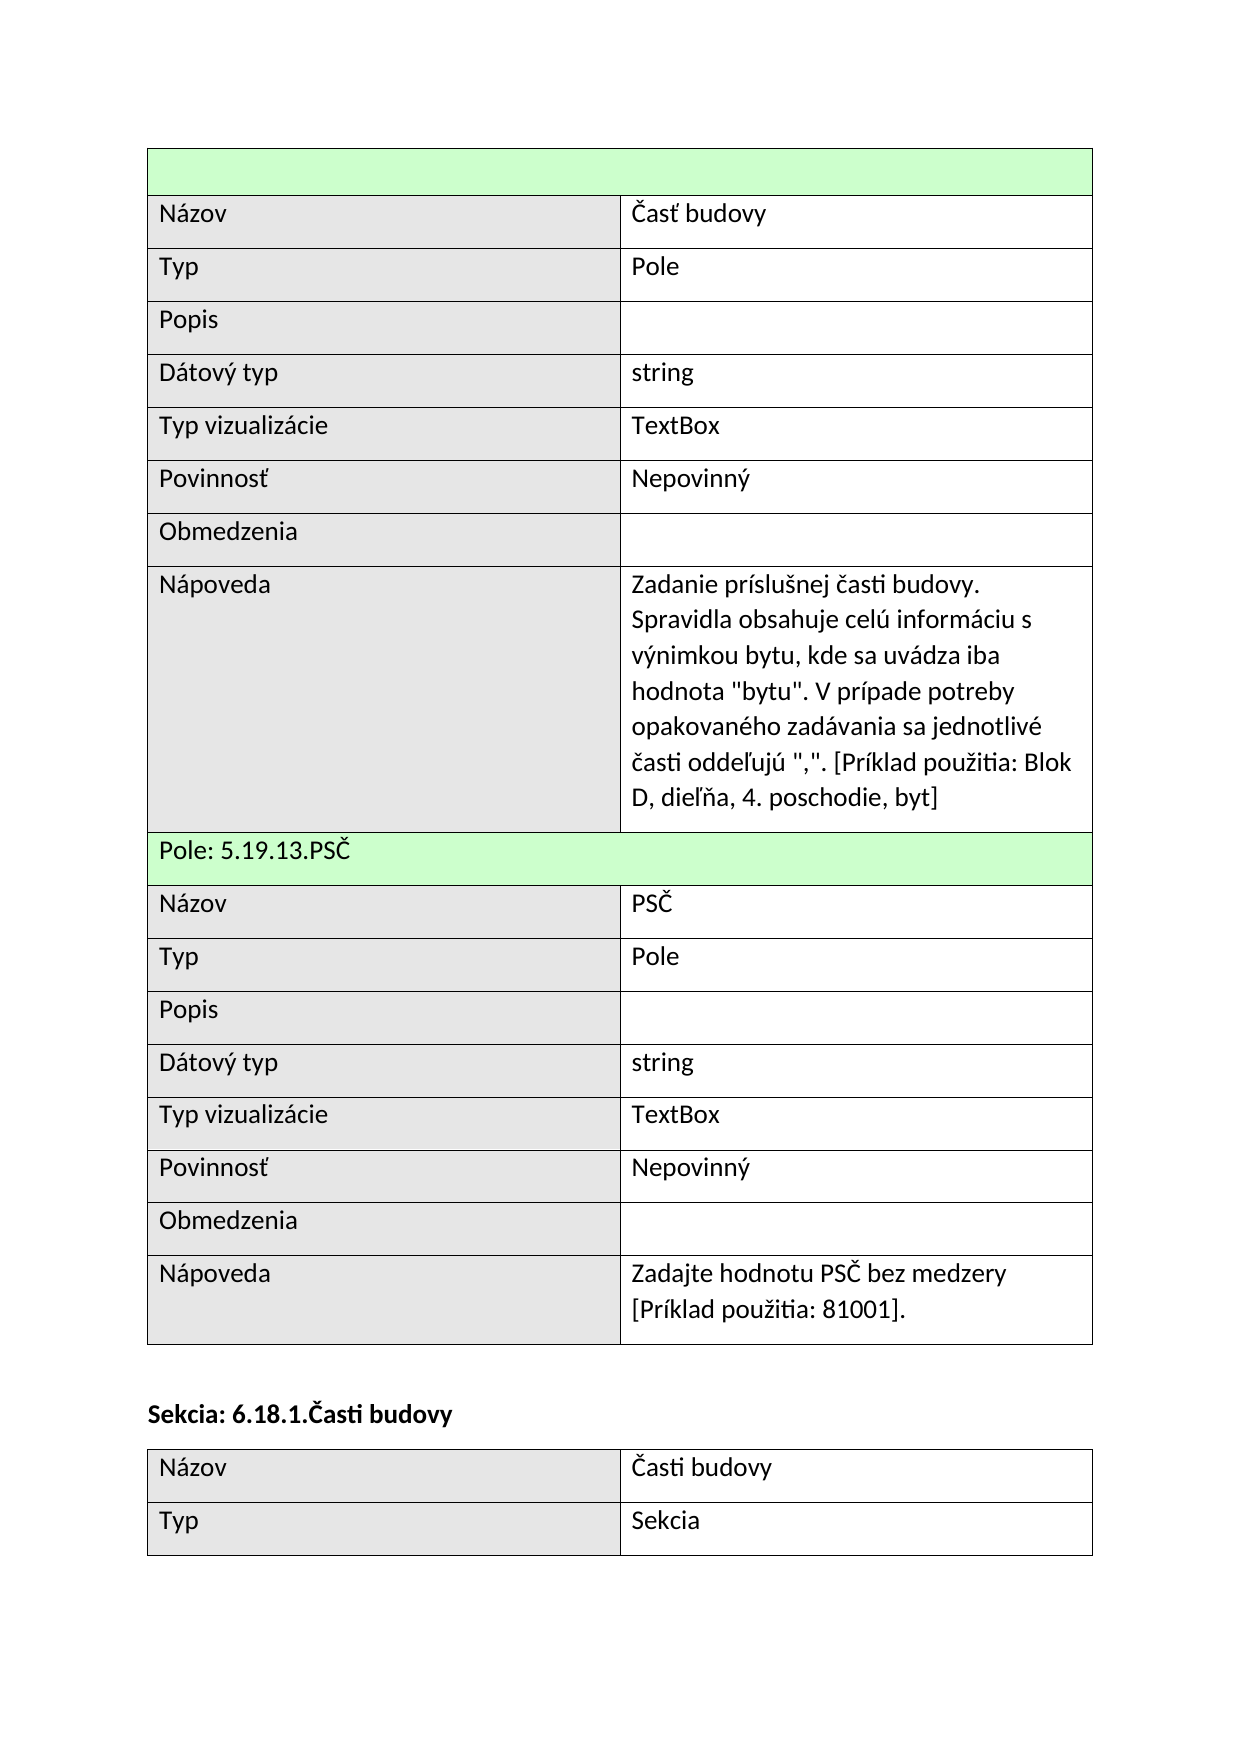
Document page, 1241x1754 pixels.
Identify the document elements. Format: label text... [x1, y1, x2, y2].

table_cell TextBox [621, 408, 1092, 460]
table_cell Obmedzenia [148, 514, 620, 566]
table_cell string [621, 355, 1092, 407]
table_cell Popis [148, 992, 620, 1044]
text Sekcia: 6.18.1.Časti budovy [148, 1397, 1093, 1430]
table_cell [621, 992, 1092, 1044]
table_cell Dátový typ [148, 1045, 620, 1097]
table_cell Sekcia [621, 1503, 1092, 1555]
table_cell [148, 149, 1092, 195]
table_cell Typ [148, 1503, 620, 1555]
table_cell Časť budovy [621, 196, 1092, 248]
table_cell Dátový typ [148, 355, 620, 407]
table_cell Typ vizualizácie [148, 408, 620, 460]
table_cell Zadajte hodnotu PSČ bez medzery [Príklad použitia: 81001]. [621, 1256, 1092, 1344]
table_cell [621, 514, 1092, 566]
table_cell Povinnosť [148, 461, 620, 513]
table_cell Nápoveda [148, 567, 620, 832]
table_header Názov [148, 1450, 620, 1502]
table_cell Názov [148, 886, 620, 938]
table_header Časti budovy [621, 1450, 1092, 1502]
table_cell string [621, 1045, 1092, 1097]
table_cell Obmedzenia [148, 1203, 620, 1255]
table_cell Zadanie príslušnej časti budovy. Spravidla obsahuje celú informáciu s výnimkou bytu, kde sa uvádza iba hodnota "bytu". V prípade potreby opakovaného zadávania sa jednotlivé časti oddeľujú ",". [Príklad použitia: Blok D, dieľňa, 4. poschodie, byt] [621, 567, 1092, 832]
table_cell Pole [621, 939, 1092, 991]
table_cell PSČ [621, 886, 1092, 938]
table_cell Typ [148, 249, 620, 301]
table_cell Pole: 5.19.13.PSČ [148, 833, 1092, 885]
table_cell Pole [621, 249, 1092, 301]
table_cell Názov [148, 196, 620, 248]
table_cell Typ [148, 939, 620, 991]
table_cell Popis [148, 302, 620, 354]
table_cell Povinnosť [148, 1151, 620, 1202]
table_cell Nepovinný [621, 461, 1092, 513]
table_cell TextBox [621, 1098, 1092, 1149]
table_cell Typ vizualizácie [148, 1098, 620, 1149]
table_cell Nepovinný [621, 1151, 1092, 1202]
table_cell Nápoveda [148, 1256, 620, 1344]
table_cell [621, 302, 1092, 354]
table_cell [621, 1203, 1092, 1255]
